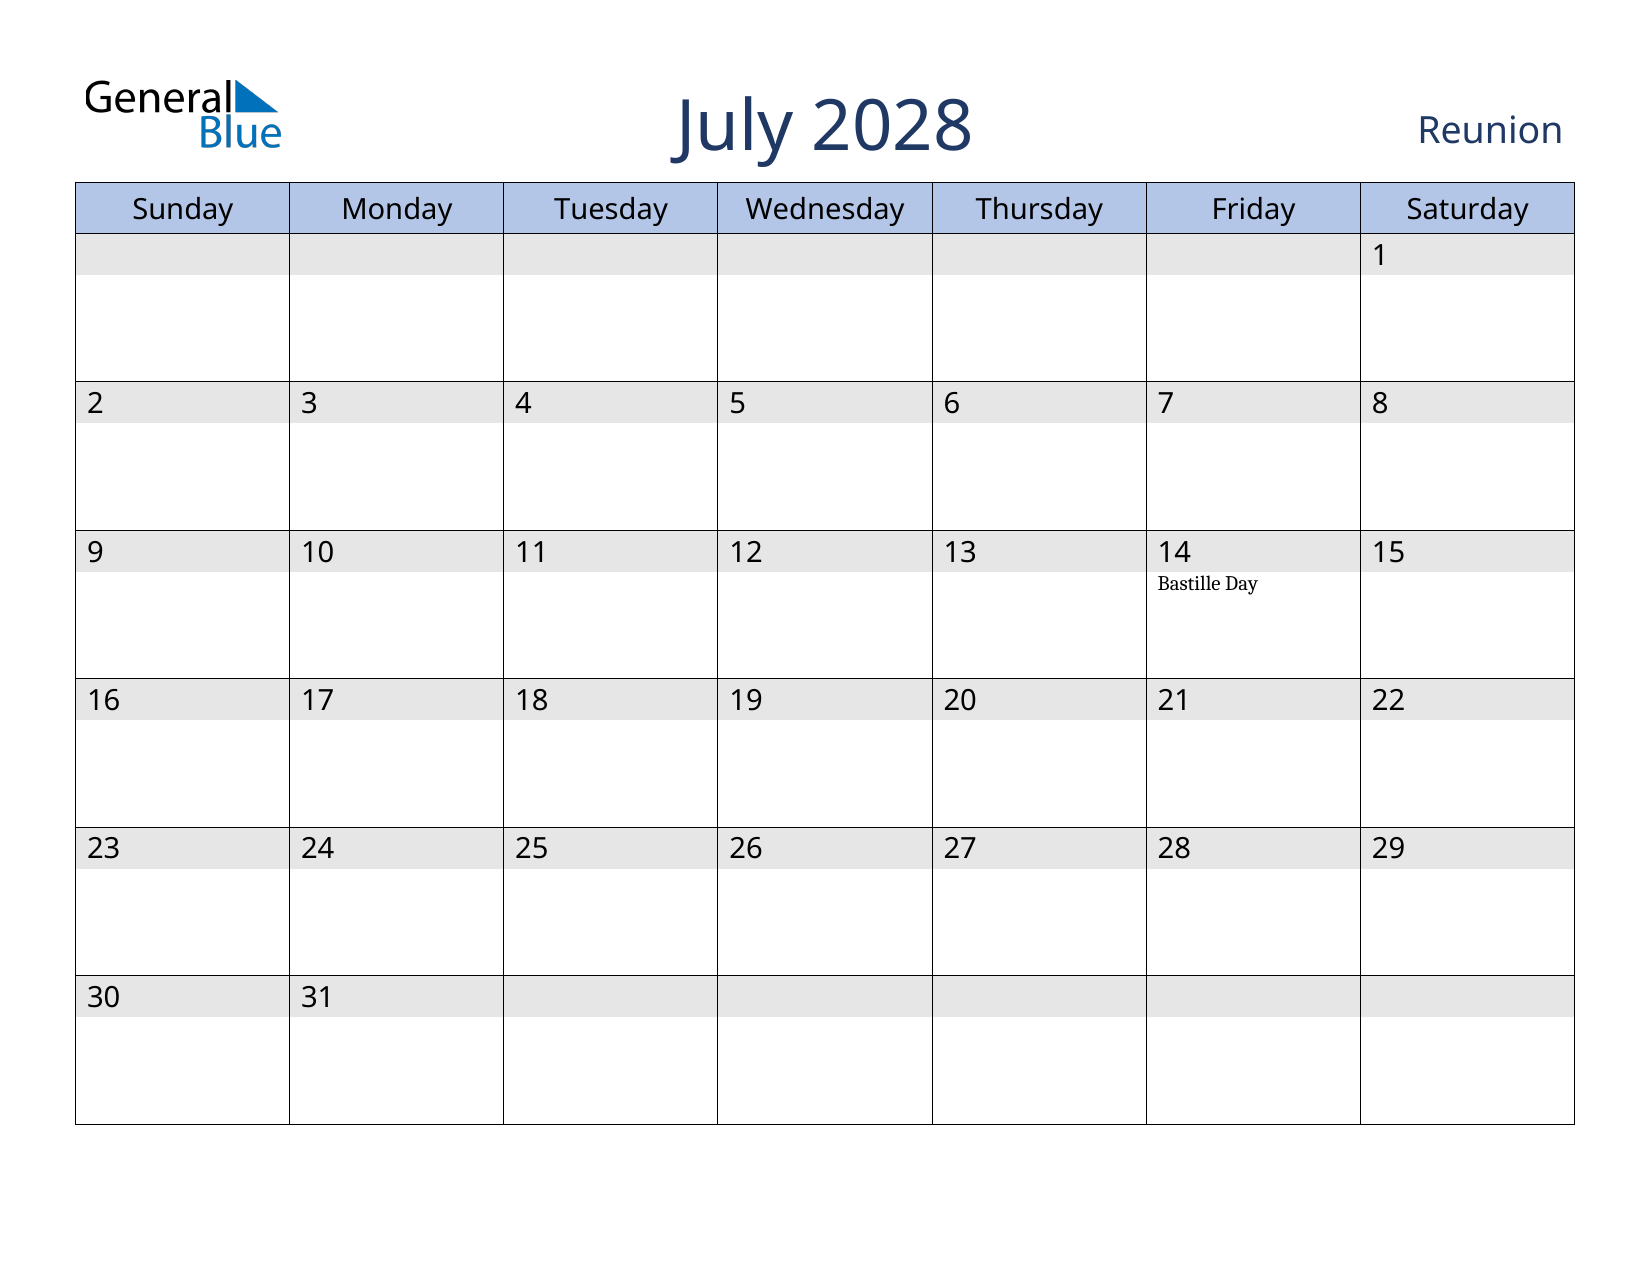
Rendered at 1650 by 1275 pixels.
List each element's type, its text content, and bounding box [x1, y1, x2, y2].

table_cell Thursday [933, 183, 1146, 233]
table_cell 13 [933, 531, 1146, 572]
table_cell 4 [504, 382, 717, 423]
table_cell Tuesday [504, 183, 717, 233]
table_cell [718, 869, 932, 975]
table_cell [718, 234, 932, 275]
table_cell [1361, 1017, 1574, 1123]
table_cell [504, 720, 717, 827]
table_cell 20 [933, 679, 1146, 720]
table_cell [1361, 720, 1574, 827]
table_cell 16 [76, 679, 289, 720]
table_cell 6 [933, 382, 1146, 423]
picture [86, 80, 281, 148]
table_cell [718, 1017, 932, 1123]
table_cell Monday [290, 183, 503, 233]
table_cell [718, 976, 932, 1017]
table_cell [933, 720, 1146, 827]
table_cell [290, 275, 503, 381]
table_cell [933, 869, 1146, 975]
table_cell 24 [290, 828, 503, 869]
table_cell 9 [76, 531, 289, 572]
table_cell [290, 869, 503, 975]
table_cell 15 [1361, 531, 1574, 572]
table_cell [290, 572, 503, 678]
table_cell Saturday [1361, 183, 1574, 233]
table_cell 17 [290, 679, 503, 720]
table_cell [1361, 423, 1574, 530]
table_cell [504, 275, 717, 381]
table_cell [76, 234, 289, 275]
table_cell [1361, 275, 1574, 381]
table_cell 27 [933, 828, 1146, 869]
table_cell 2 [76, 382, 289, 423]
table_cell [718, 720, 932, 827]
table_cell [1361, 869, 1574, 975]
table_cell [718, 275, 932, 381]
table_cell [290, 720, 503, 827]
table_cell [1361, 572, 1574, 678]
table_cell [1147, 720, 1360, 827]
table_cell Bastille Day [1147, 572, 1360, 678]
table_cell [933, 572, 1146, 678]
table_cell 26 [718, 828, 932, 869]
table_cell 8 [1361, 382, 1574, 423]
table_cell [76, 423, 289, 530]
table_cell 23 [76, 828, 289, 869]
table_cell [504, 1017, 717, 1123]
table_cell Sunday [76, 183, 289, 233]
table_cell Wednesday [718, 183, 932, 233]
table_cell [76, 275, 289, 381]
table_cell [933, 275, 1146, 381]
table_cell [290, 423, 503, 530]
table_cell [76, 720, 289, 827]
table_cell [504, 976, 717, 1017]
table_cell [1147, 976, 1360, 1017]
table_cell 22 [1361, 679, 1574, 720]
table_cell 14 [1147, 531, 1360, 572]
table_cell [933, 1017, 1146, 1123]
table_cell 18 [504, 679, 717, 720]
table_cell [76, 572, 289, 678]
table_cell [504, 423, 717, 530]
table_cell [290, 1017, 503, 1123]
table_cell [1147, 869, 1360, 975]
table_cell [933, 976, 1146, 1017]
table_cell [718, 423, 932, 530]
table_cell [504, 234, 717, 275]
table_cell 30 [76, 976, 289, 1017]
table_cell 19 [718, 679, 932, 720]
table_cell 12 [718, 531, 932, 572]
table_cell 31 [290, 976, 503, 1017]
table_cell 29 [1361, 828, 1574, 869]
table_cell 5 [718, 382, 932, 423]
table_cell [1361, 976, 1574, 1017]
table_header Reunion [1146, 75, 1574, 182]
table_cell [290, 234, 503, 275]
table_cell [1147, 1017, 1360, 1123]
table_header July 2028 [504, 75, 1146, 182]
table_cell [1147, 423, 1360, 530]
table_cell [76, 869, 289, 975]
table_cell 7 [1147, 382, 1360, 423]
table_cell 3 [290, 382, 503, 423]
table_cell Friday [1147, 183, 1360, 233]
table_cell [504, 869, 717, 975]
table_cell [1147, 275, 1360, 381]
table_cell [1147, 234, 1360, 275]
table_cell 28 [1147, 828, 1360, 869]
table_cell [718, 572, 932, 678]
table_cell [76, 1017, 289, 1123]
table_cell [504, 572, 717, 678]
table_header [76, 75, 503, 182]
table_cell 21 [1147, 679, 1360, 720]
table_cell 1 [1361, 234, 1574, 275]
table_cell 11 [504, 531, 717, 572]
table_cell [933, 423, 1146, 530]
table_cell [933, 234, 1146, 275]
table_cell 10 [290, 531, 503, 572]
table_cell 25 [504, 828, 717, 869]
